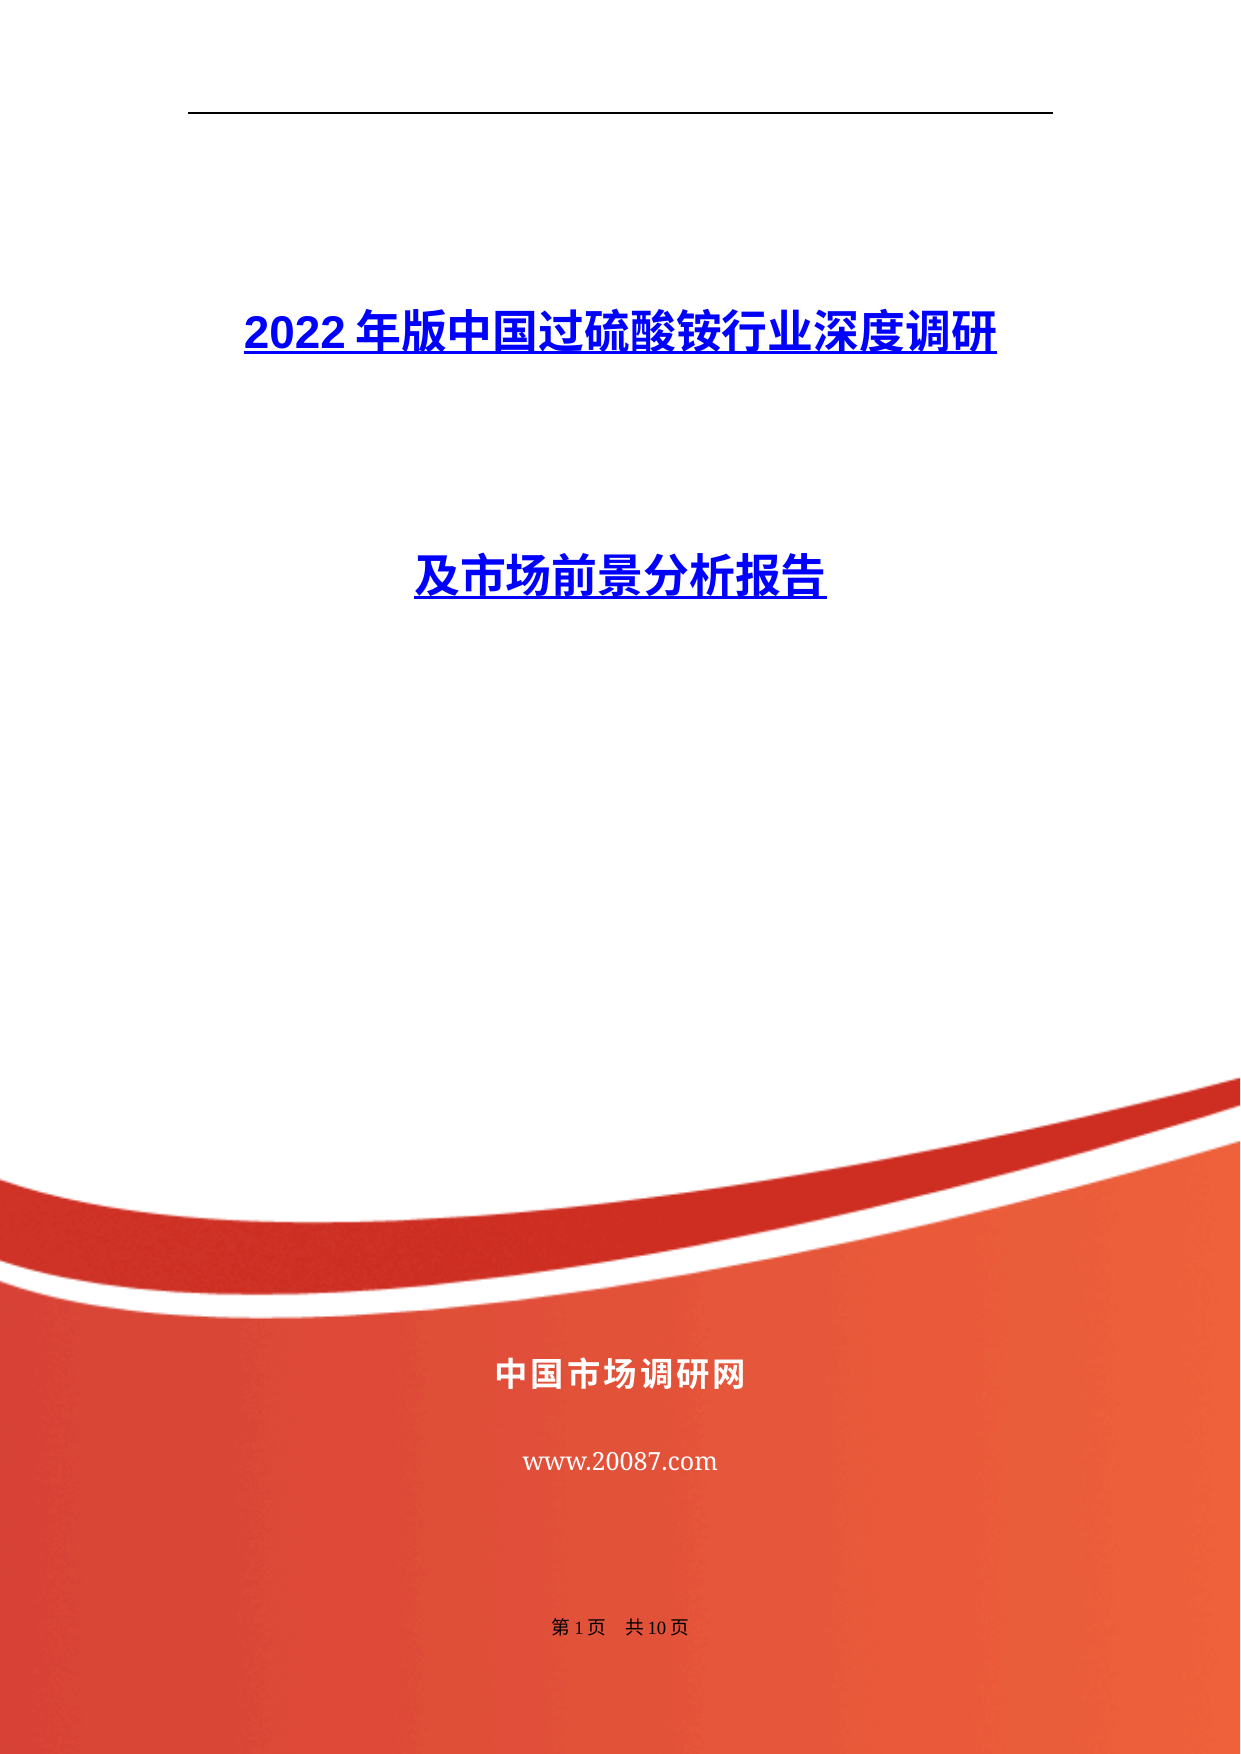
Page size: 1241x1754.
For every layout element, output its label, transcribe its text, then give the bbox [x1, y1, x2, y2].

text www.20087.com [187, 1428, 1053, 1493]
picture [0, 1006, 1241, 1754]
table_header 2022年版中国过硫酸铵行业深度调研及市场前景分析报告 [188, 207, 1053, 773]
subtitle 中国市场调研网 [187, 1339, 1053, 1404]
